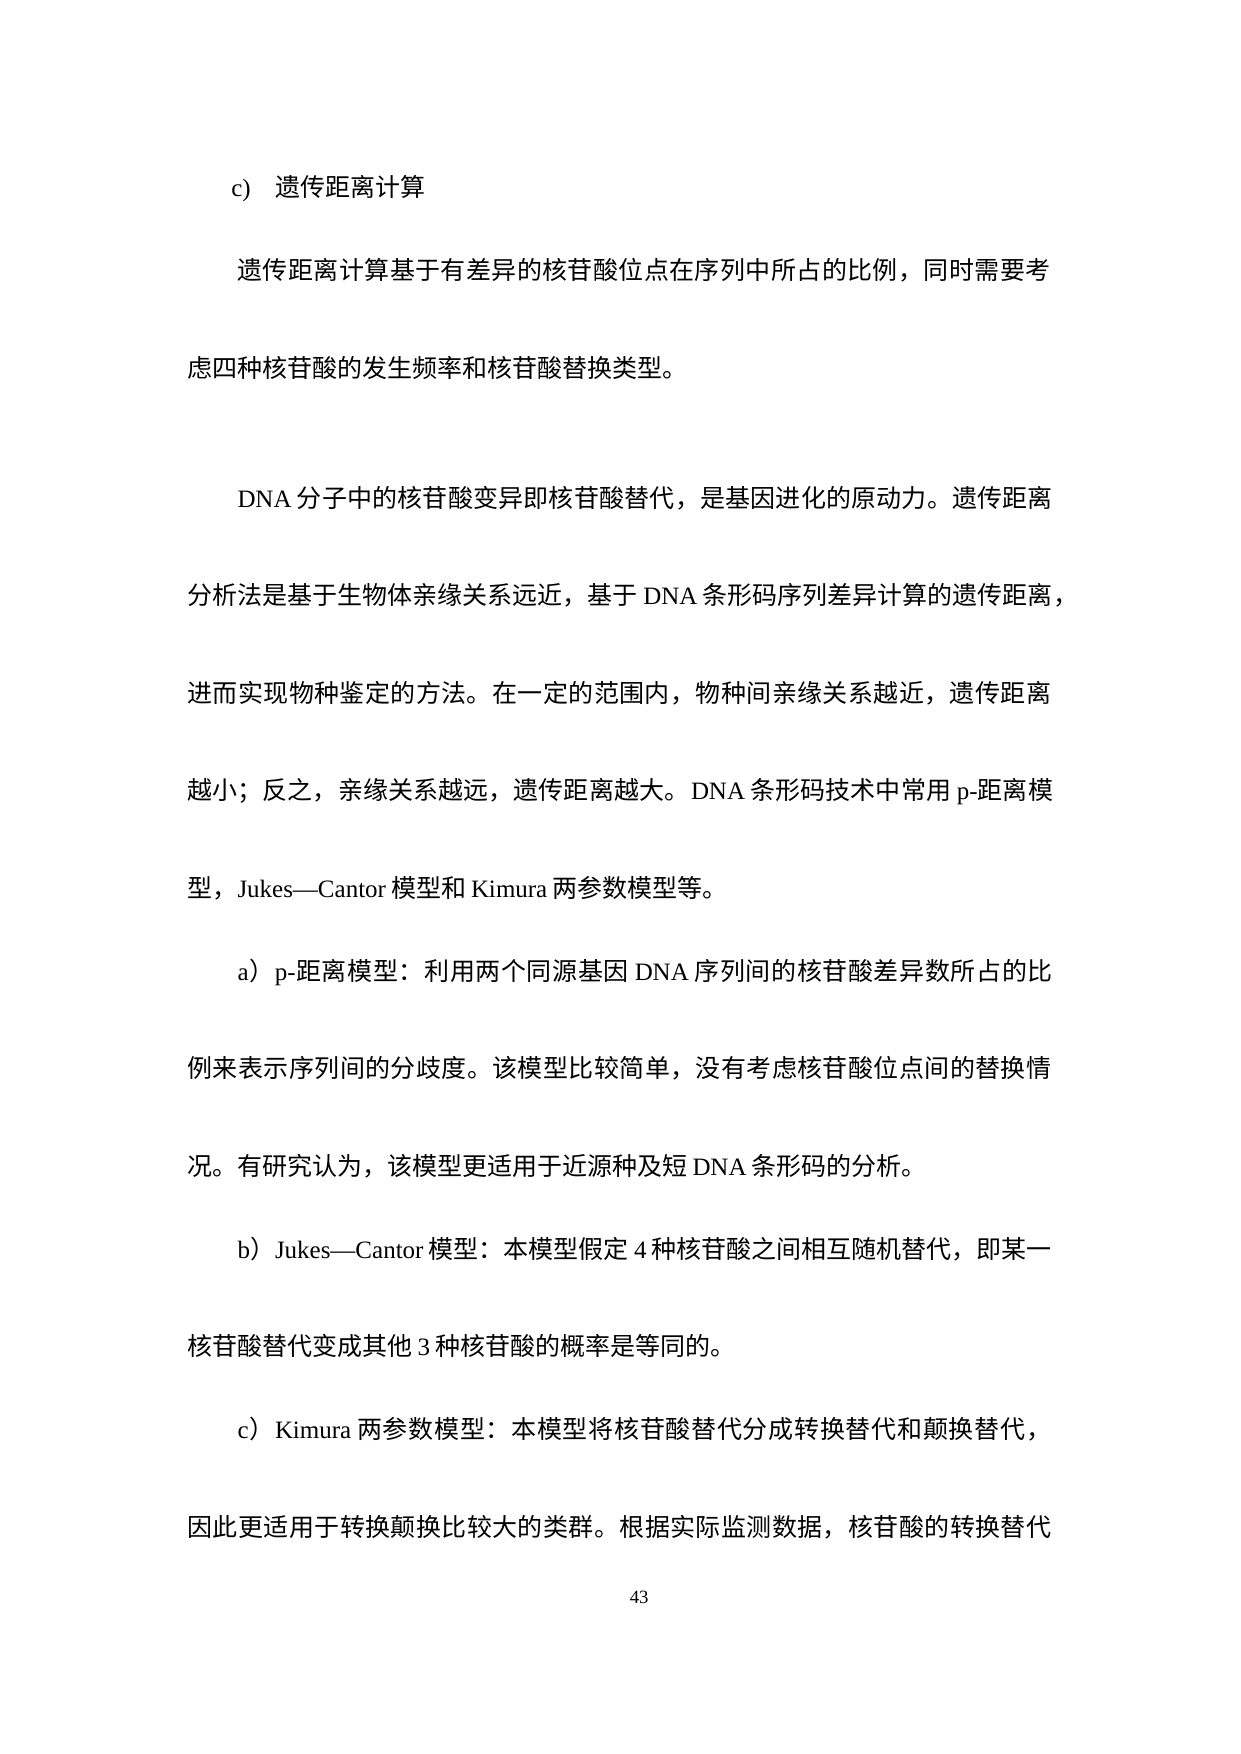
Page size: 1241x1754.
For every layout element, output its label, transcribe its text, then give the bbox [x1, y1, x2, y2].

text 遗传距离计算基于有差异的核苷酸位点在序列中所占的比例，同时需要考虑四种核苷酸的发生频率和核苷酸替换类型。 [187, 236, 1053, 399]
text a）p-距离模型：利用两个同源基因DNA序列间的核苷酸差异数所占的比例来表示序列间的分歧度。该模型比较简单，没有考虑核苷酸位点间的替换情况。有研究认为，该模型更适用于近源种及短DNA条形码的分析。 [187, 937, 1053, 1197]
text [187, 1396, 1053, 1558]
text b）Jukes—Cantor模型：本模型假定4种核苷酸之间相互随机替代，即某一核苷酸替代变成其他3种核苷酸的概率是等同的。 [187, 1215, 1053, 1377]
text DNA分子中的核苷酸变异即核苷酸替代，是基因进化的原动力。遗传距离分析法是基于生物体亲缘关系远近，基于DNA条形码序列差异计算的遗传距离，进而实现物种鉴定的方法。在一定的范围内，物种间亲缘关系越近，遗传距离越小；反之，亲缘关系越远，遗传距离越大。DNA 条形码技术中常用p-距离模型，Jukes—Cantor模型和Kimura两参数模型等。 [187, 464, 1053, 919]
list 遗传距离计算 [231, 153, 1053, 218]
